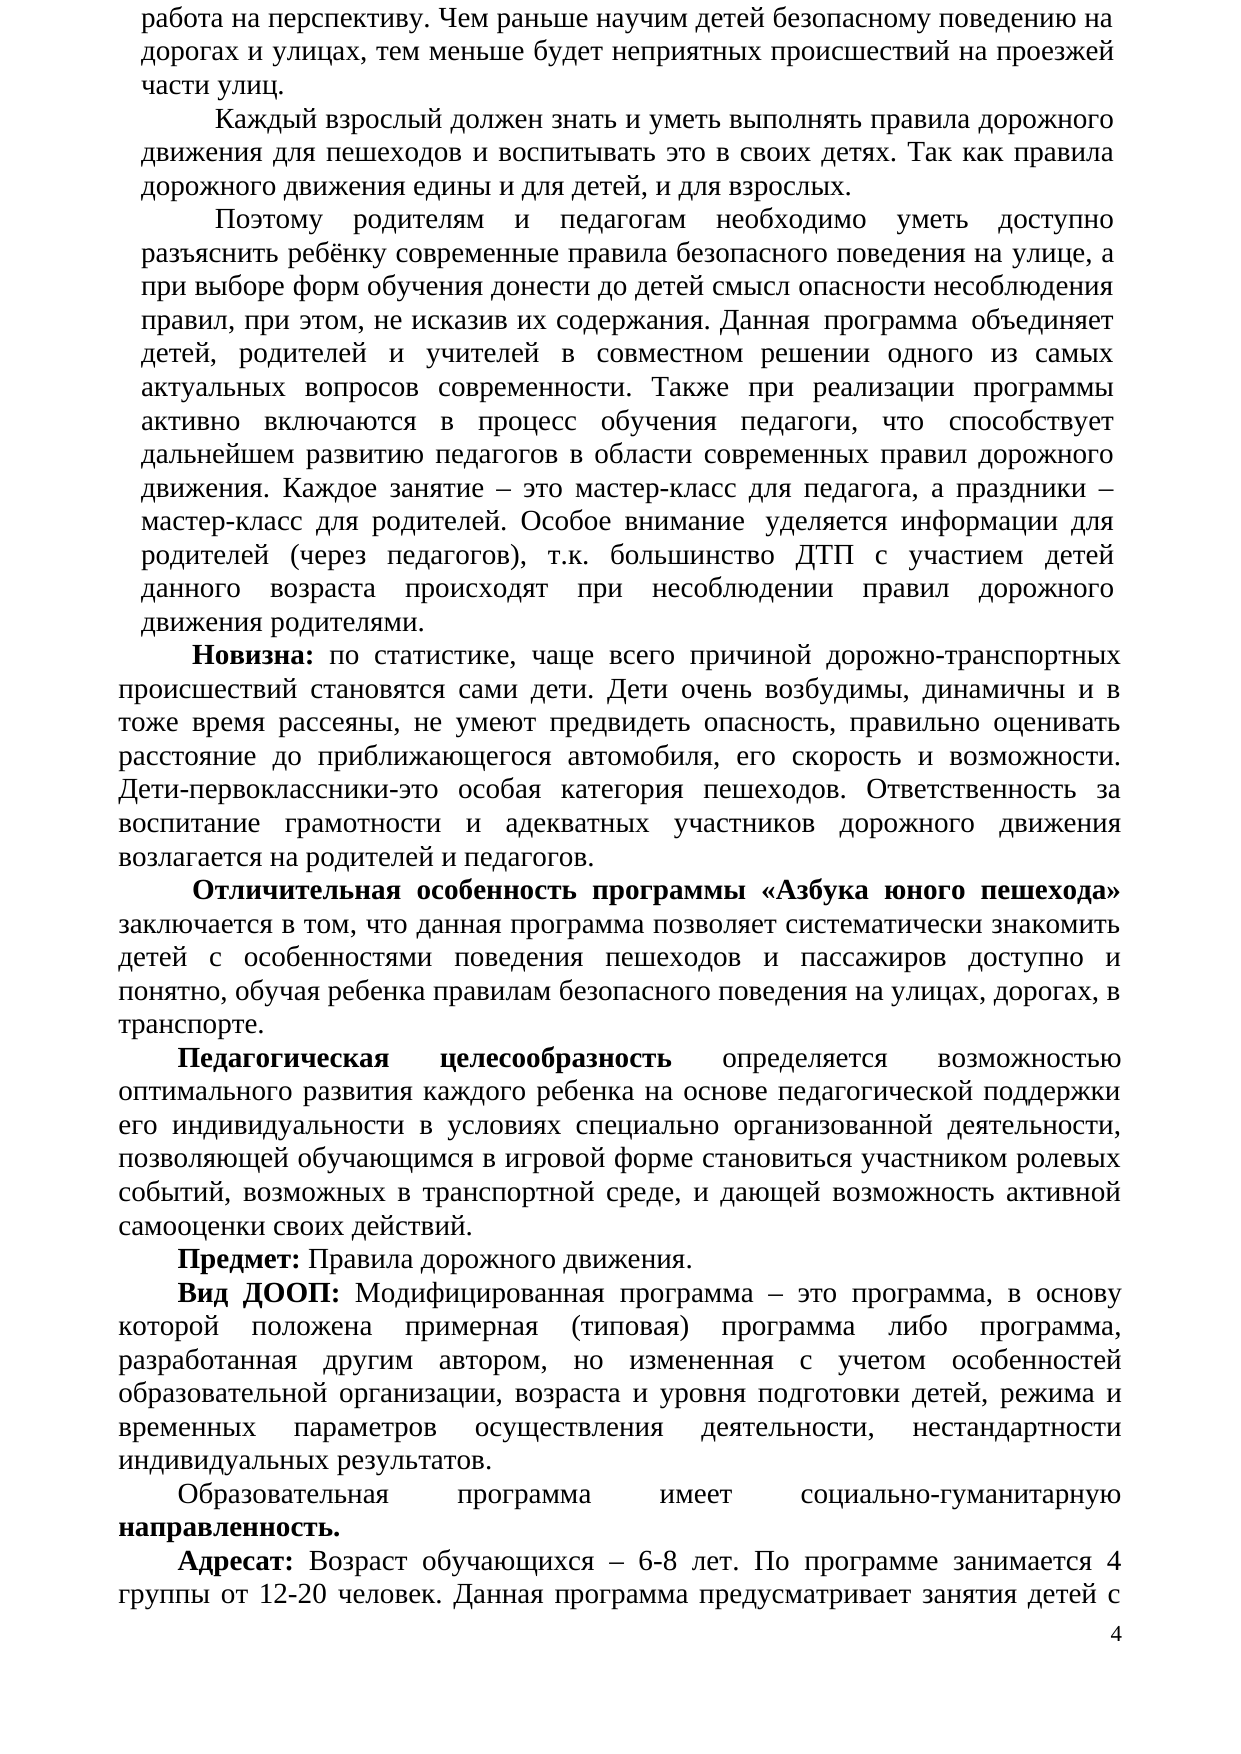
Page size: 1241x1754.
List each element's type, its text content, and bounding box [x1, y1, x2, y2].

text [118, 1543, 1122, 1610]
text Новизна: по статистике, чаще всего причиной дорожно-транспортных происшествий становятся сами дети. Дети очень возбудимы, динамичны и в тоже время рассеяны, не умеют предвидеть опасность, правильно оценивать расстояние до приближающегося автомобиля, его скорость и возможности. Дети-первоклассники-это особая категория пешеходов. Ответственность за воспитание грамотности и адекватных участников дорожного движения возлагается на родителей и педагогов. [118, 637, 1122, 872]
text Педагогическая целесообразность определяется возможностью оптимального развития каждого ребенка на основе педагогической поддержки его индивидуальности в условиях специально организованной деятельности, позволяющей обучающимся в игровой форме становиться участником ролевых событий, возможных в транспортной среде, и дающей возможность активной самооценки своих действий. [118, 1040, 1122, 1241]
text Поэтому родителям и педагогам необходимо уметь доступно разъяснить ребёнку современные правила безопасного поведения на улице, а при выборе форм обучения донести до детей смысл опасности несоблюдения правил, при этом, не исказив их содержания. Данная программа объединяет детей, родителей и учителей в совместном решении одного из самых актуальных вопросов современности. Также при реализации программы активно включаются в процесс обучения педагоги, что способствует дальнейшем развитию педагогов в области современных правил дорожного движения. Каждое занятие – это мастер-класс для педагога, а праздники – мастер-класс для родителей. Особое внимание уделяется информации для родителей (через педагогов), т.к. большинство ДТП с участием детей данного возраста происходят при несоблюдении правил дорожного движения родителями. [141, 201, 1114, 637]
text Образовательная программа имеет социально-гуманитарную направленность. [118, 1476, 1122, 1543]
text Вид ДООП: Модифицированная программа – это программа, в основу которой положена примерная (типовая) программа либо программа, разработанная другим автором, но измененная с учетом особенностей образовательной организации, возраста и уровня подготовки детей, режима и временных параметров осуществления деятельности, нестандартности индивидуальных результатов. [118, 1275, 1122, 1476]
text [141, 0, 1114, 101]
text Предмет: Правила дорожного движения. [118, 1241, 1122, 1275]
text Каждый взрослый должен знать и уметь выполнять правила дорожного движения для пешеходов и воспитывать это в своих детях. Так как правила дорожного движения едины и для детей, и для взрослых. [141, 101, 1114, 201]
text Отличительная особенность программы «Азбука юного пешехода» заключается в том, что данная программа позволяет систематически знакомить детей с особенностями поведения пешеходов и пассажиров доступно и понятно, обучая ребенка правилам безопасного поведения на улицах, дорогах, в транспорте. [118, 872, 1122, 1040]
